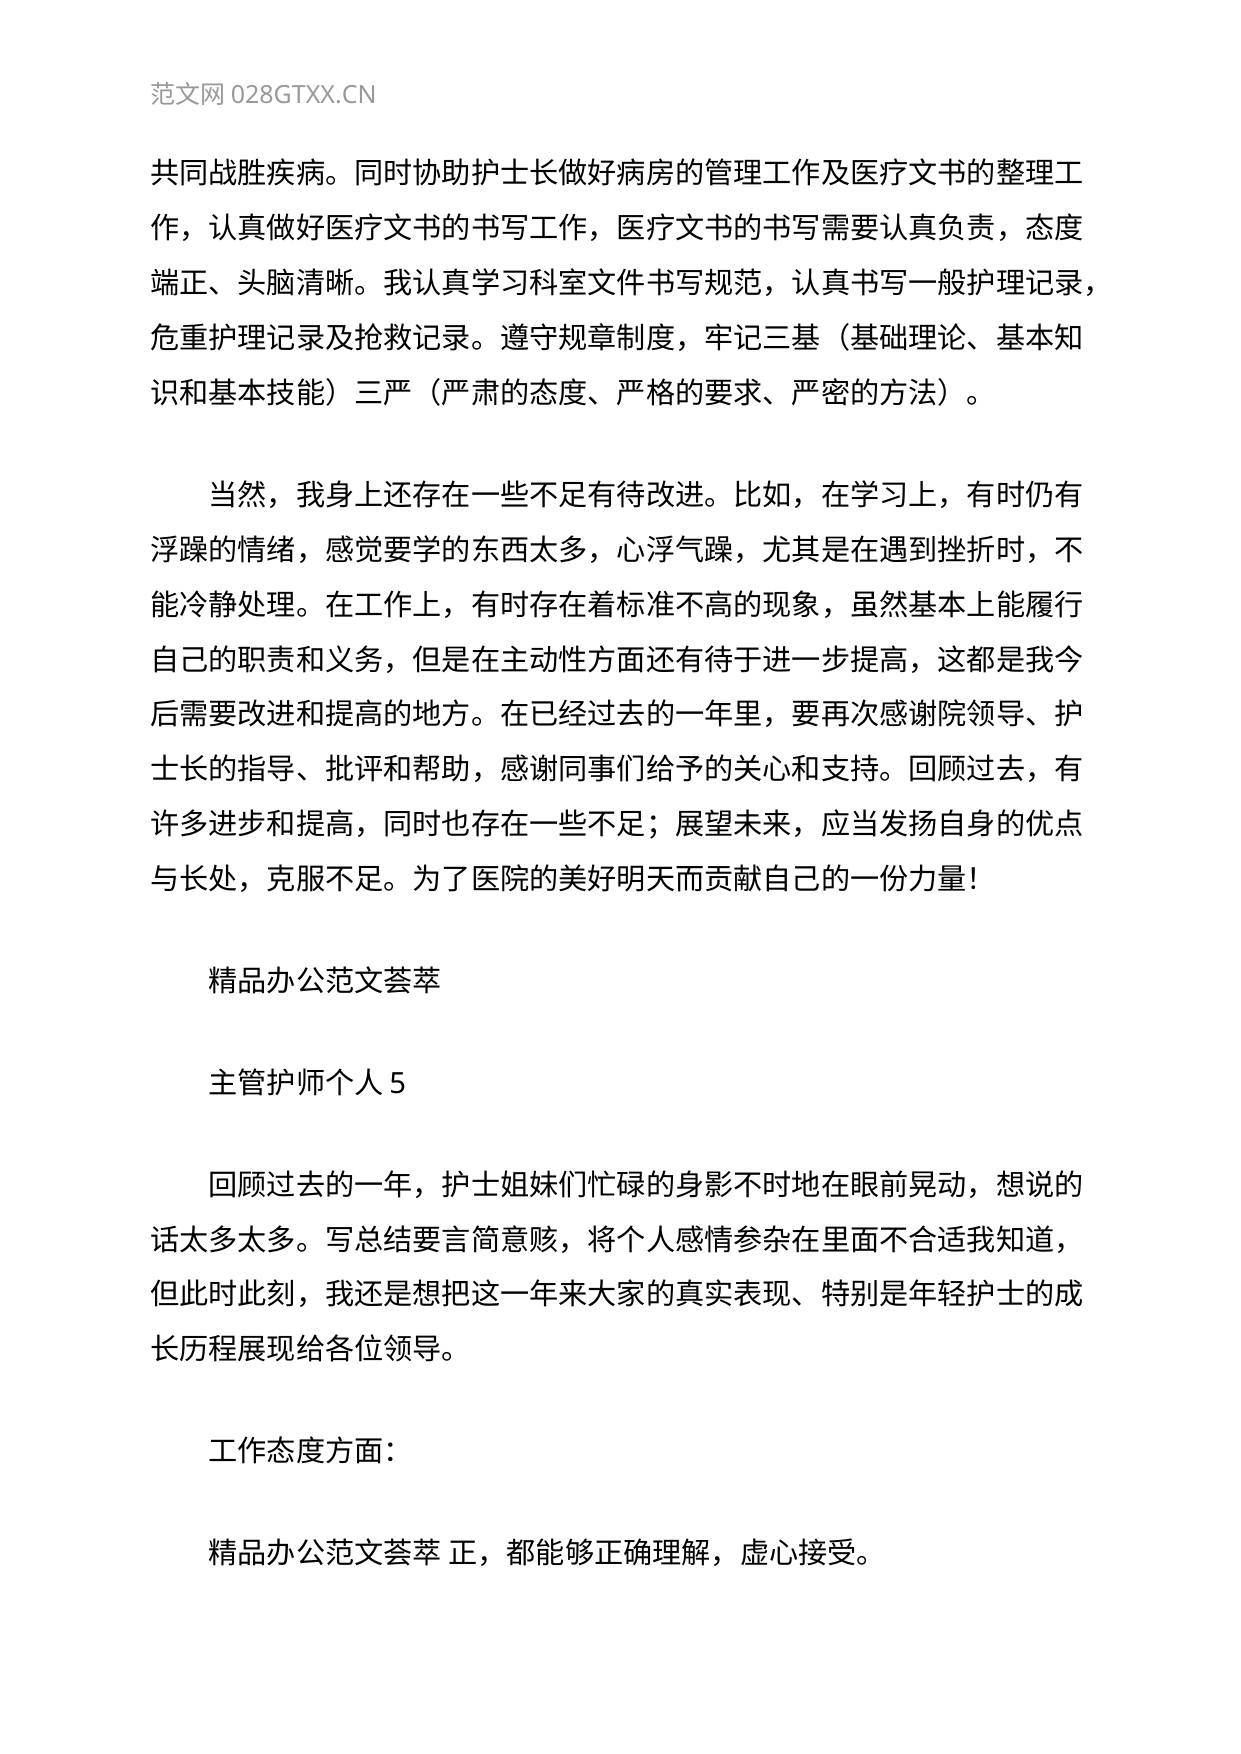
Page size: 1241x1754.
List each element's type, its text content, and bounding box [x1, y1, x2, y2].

text 主管护师个人5 [150, 1059, 1090, 1102]
text 精品办公范文荟萃 [150, 957, 1090, 1000]
text 精品办公范文荟萃 正，都能够正确理解，虚心接受。 [150, 1529, 1090, 1572]
text 工作态度方面： [150, 1428, 1090, 1470]
text 回顾过去的一年，护士姐妹们忙碌的身影不时地在眼前晃动，想说的话太多太多。写总结要言简意赅，将个人感情参杂在里面不合适我知道，但此时此刻，我还是想把这一年来大家的真实表现、特别是年轻护士的成长历程展现给各位领导。 [150, 1161, 1090, 1368]
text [150, 150, 1090, 412]
text 当然，我身上还存在一些不足有待改进。比如，在学习上，有时仍有浮躁的情绪，感觉要学的东西太多，心浮气躁，尤其是在遇到挫折时，不能冷静处理。在工作上，有时存在着标准不高的现象，虽然基本上能履行自己的职责和义务，但是在主动性方面还有待于进一步提高，这都是我今后需要改进和提高的地方。在已经过去的一年里，要再次感谢院领导、护士长的指导、批评和帮助，感谢同事们给予的关心和支持。回顾过去，有许多进步和提高，同时也存在一些不足；展望未来，应当发扬自身的优点与长处，克服不足。为了医院的美好明天而贡献自己的一份力量！ [150, 471, 1090, 898]
